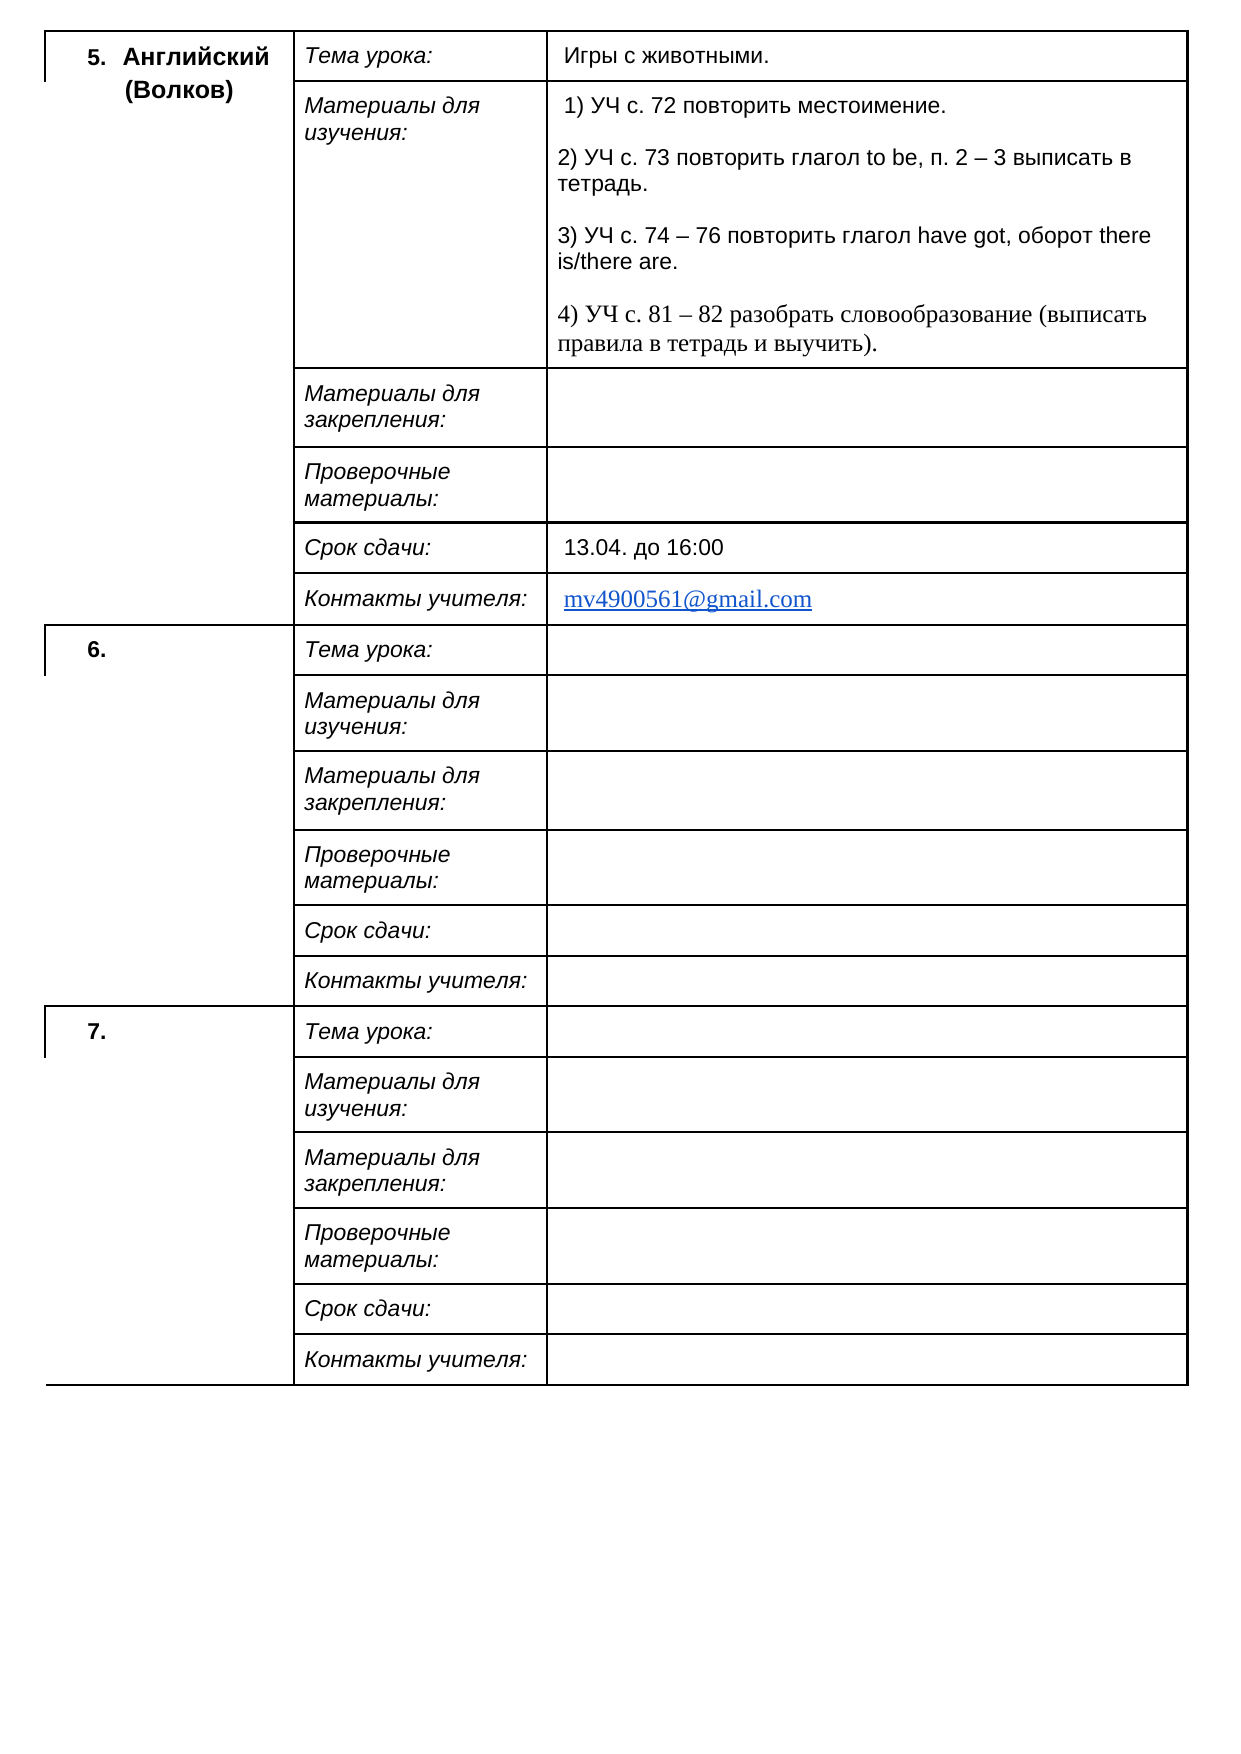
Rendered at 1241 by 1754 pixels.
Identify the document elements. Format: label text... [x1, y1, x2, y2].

table_cell [548, 1058, 1186, 1131]
table_cell [548, 1285, 1186, 1333]
table_cell Срок сдачи: [295, 1285, 546, 1333]
table_cell Контакты учителя: [295, 957, 546, 1005]
table_cell [548, 1133, 1186, 1207]
table_cell Тема урока: [295, 1007, 546, 1056]
table_cell 6. [45, 626, 293, 1005]
table_cell Контакты учителя: [295, 1335, 546, 1383]
table_cell mv4900561@gmail.com [548, 574, 1186, 624]
table_cell Материалы для изучения: [295, 676, 546, 750]
table_cell [548, 1209, 1186, 1282]
table_cell 1) УЧ с. 72 повторить местоимение. 2) УЧ с. 73 повторить глагол to be, п. 2 – 3 выписать в тетрадь. 3) УЧ с. 74 – 76 повторить глагол have got, оборот there is/there are. 4) УЧ с. 81 – 82 разобрать словообразование (выписать правила в тетрадь и выучить). [548, 82, 1186, 367]
table_cell Срок сдачи: [295, 906, 546, 954]
table_cell Игры с животными. [548, 32, 1186, 80]
table_cell [548, 957, 1186, 1005]
table_cell 13.04. до 16:00 [548, 524, 1186, 572]
table_cell Контакты учителя: [295, 574, 546, 624]
table_cell Срок сдачи: [295, 524, 546, 572]
table_cell Тема урока: [295, 626, 546, 674]
table_cell Тема урока: [295, 32, 546, 80]
table_cell 5. Английский (Волков) [45, 32, 293, 624]
table_cell [548, 1335, 1186, 1383]
table_cell [548, 831, 1186, 904]
table_cell 7. [45, 1007, 293, 1383]
table_cell Материалы для изучения: [295, 82, 546, 367]
table_cell [548, 752, 1186, 828]
table_cell Материалы для закрепления: [295, 752, 546, 828]
table_cell Проверочные материалы: [295, 1209, 546, 1282]
table_cell [548, 1007, 1186, 1056]
table_cell [548, 676, 1186, 750]
table_cell Материалы для изучения: [295, 1058, 546, 1131]
table_cell [548, 369, 1186, 446]
table_cell [548, 626, 1186, 674]
table_cell Материалы для закрепления: [295, 1133, 546, 1207]
table_cell [548, 448, 1186, 521]
table_cell Материалы для закрепления: [295, 369, 546, 446]
table_cell Проверочные материалы: [295, 448, 546, 521]
table_cell Проверочные материалы: [295, 831, 546, 904]
table_cell [548, 906, 1186, 954]
